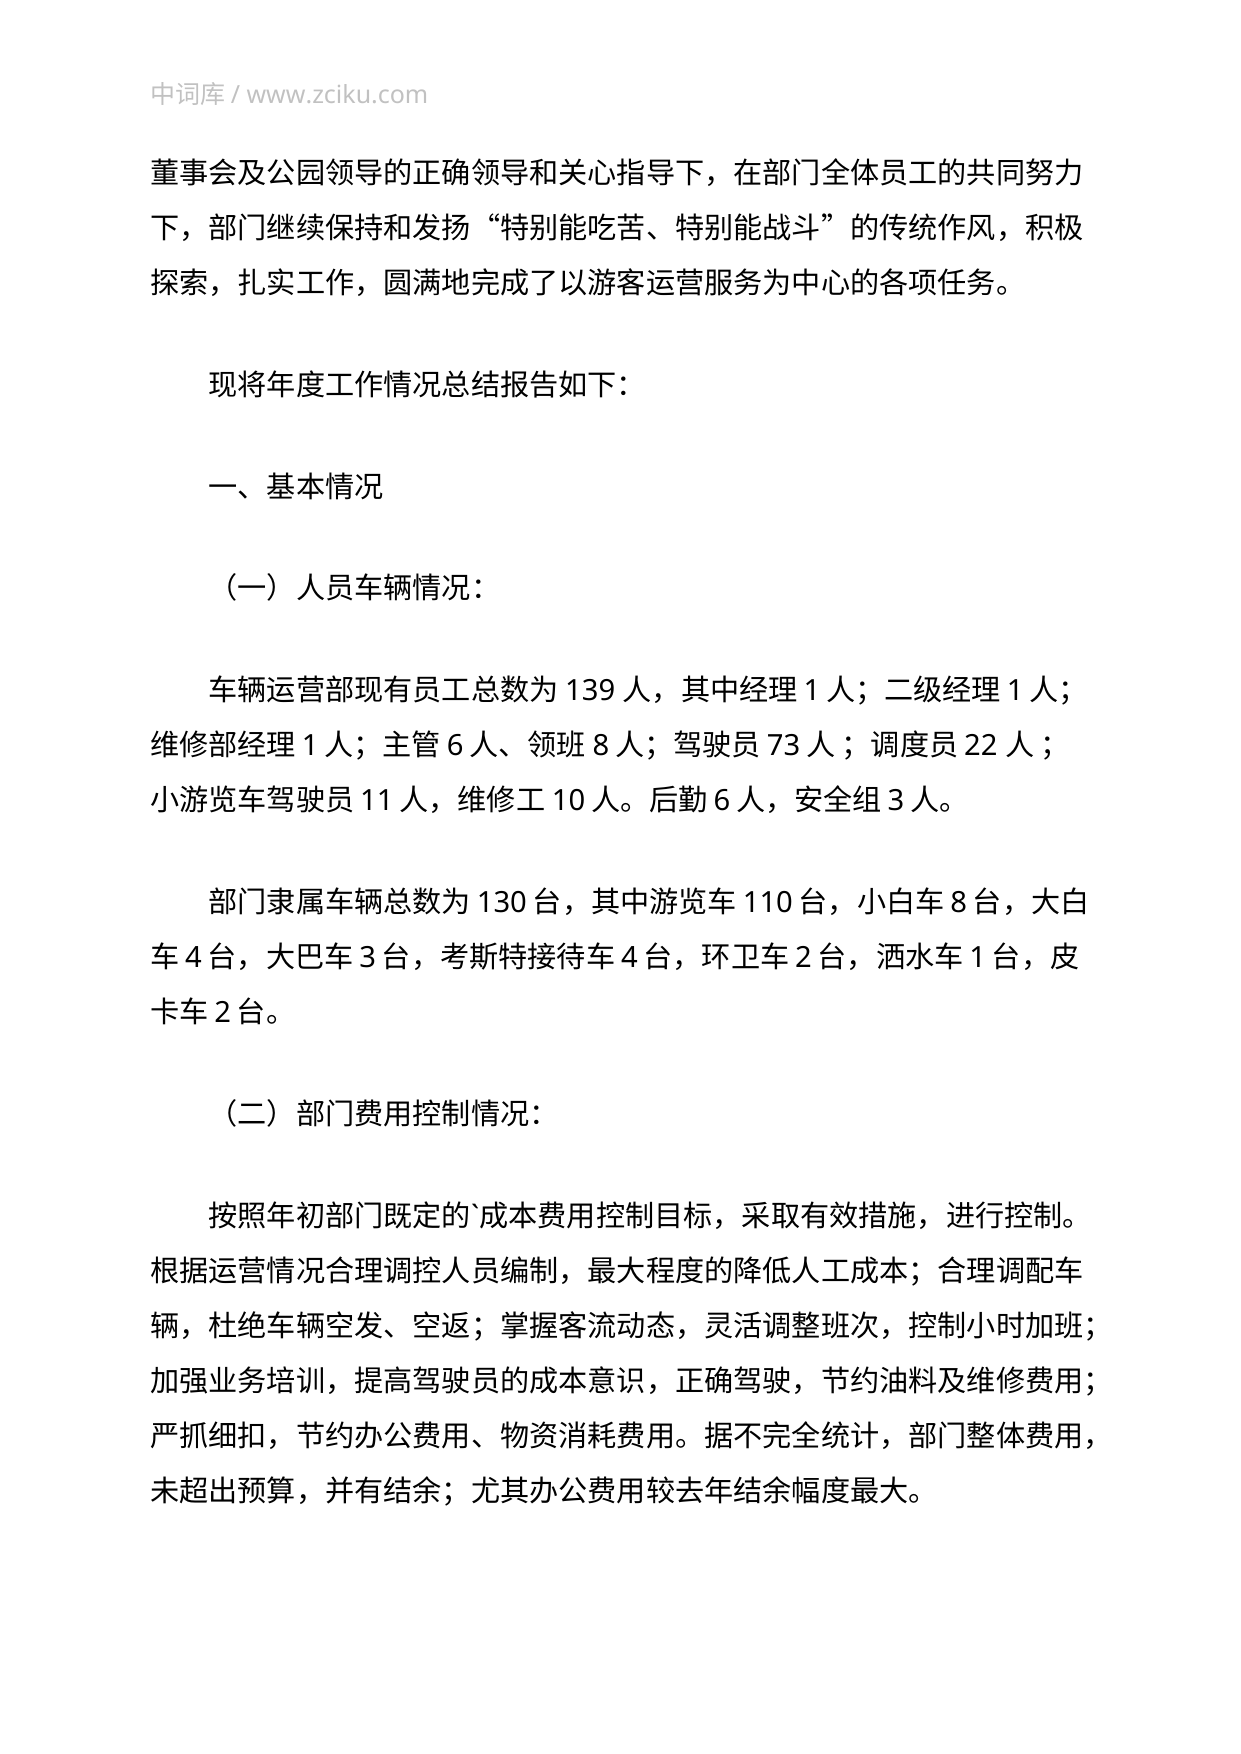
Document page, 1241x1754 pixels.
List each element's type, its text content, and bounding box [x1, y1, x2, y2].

text （一）人员车辆情况： [150, 565, 1090, 607]
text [150, 150, 1090, 302]
text 车辆运营部现有员工总数为 139 人，其中经理1人；二级经理1人；维修部经理1人；主管6人、领班 8人；驾驶员73人 ；调度员22 人 ；小游览车驾驶员11人，维修工 10人。后勤6人，安全组3人。 [150, 667, 1090, 819]
text （二）部门费用控制情况： [150, 1091, 1090, 1133]
text 一、基本情况 [150, 463, 1090, 506]
text 按照年初部门既定的`成本费用控制目标，采取有效措施，进行控制。根据运营情况合理调控人员编制，最大程度的降低人工成本；合理调配车辆，杜绝车辆空发、空返；掌握客流动态，灵活调整班次，控制小时加班；加强业务培训，提高驾驶员的成本意识，正确驾驶，节约油料及维修费用；严抓细扣，节约办公费用、物资消耗费用。据不完全统计，部门整体费用，未超出预算，并有结余；尤其办公费用较去年结余幅度最大。 [150, 1193, 1090, 1509]
text 部门隶属车辆总数为130台，其中游览车110台，小白车8台，大白车4台，大巴车3台，考斯特接待车4台，环卫车2台，洒水车1台，皮卡车2台。 [150, 879, 1090, 1031]
text 现将年度工作情况总结报告如下： [150, 362, 1090, 404]
